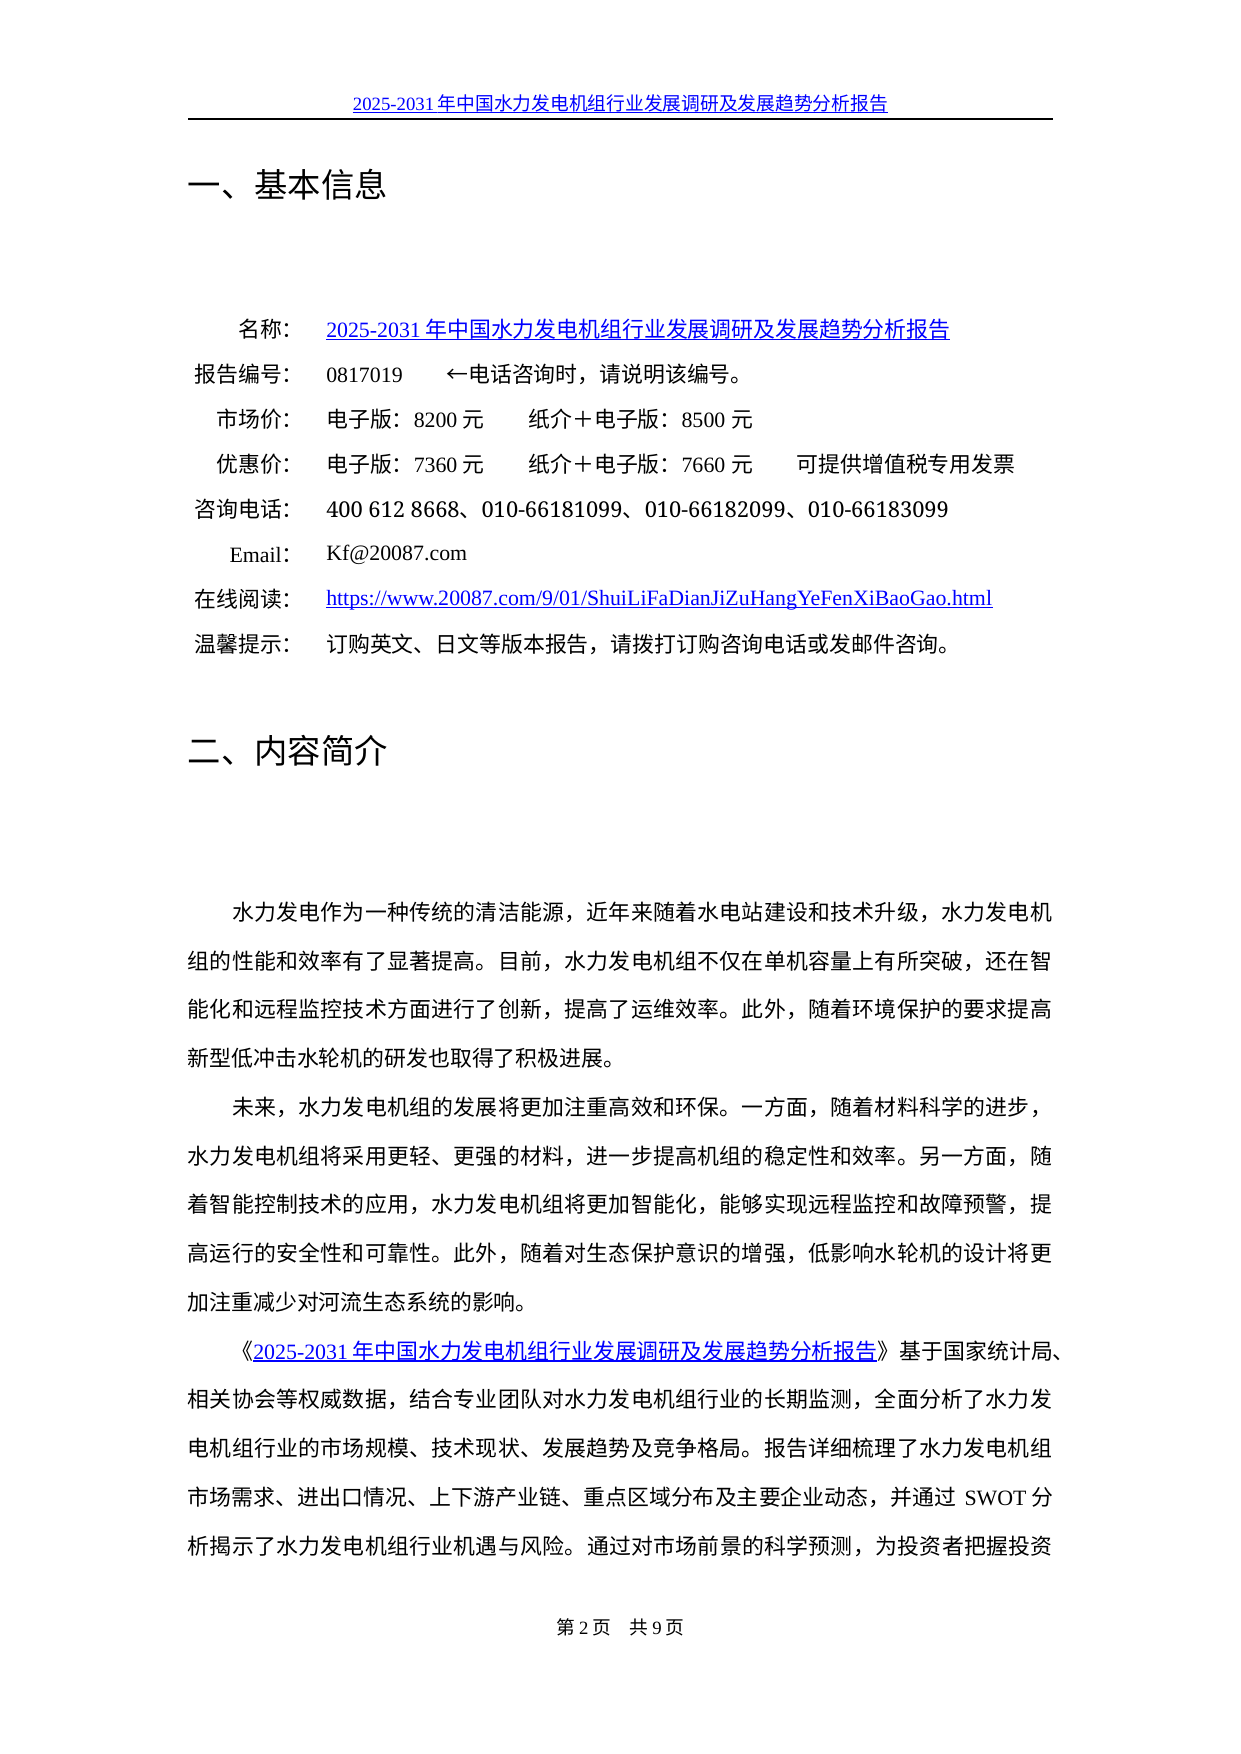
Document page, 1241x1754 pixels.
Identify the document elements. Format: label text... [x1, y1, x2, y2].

table_cell Email： [167, 537, 315, 582]
title 二、内容简介 [187, 717, 1053, 782]
table_cell 咨询电话： [167, 492, 315, 537]
table_cell [315, 582, 1073, 627]
table_cell 电子版：8200 元 纸介＋电子版：8500 元 [315, 402, 1073, 447]
table_cell 订购英文、日文等版本报告，请拨打订购咨询电话或发邮件咨询。 [315, 627, 1073, 672]
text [187, 894, 1053, 1561]
table_header 2025-2031年中国水力发电机组行业发展调研及发展趋势分析报告 [315, 312, 1073, 357]
table_cell 电子版：7360 元 纸介＋电子版：7660 元 可提供增值税专用发票 [315, 447, 1073, 492]
table_cell 报告编号： [167, 357, 315, 402]
table_cell 优惠价： [167, 447, 315, 492]
table_cell 温馨提示： [167, 627, 315, 672]
table_cell 市场价： [167, 402, 315, 447]
table_cell Kf@20087.com [315, 537, 1073, 582]
table_cell 0817019 ←电话咨询时，请说明该编号。 [315, 357, 1073, 402]
table_cell 400 612 8668、010-66181099、010-66182099、010-66183099 [315, 492, 1073, 537]
table_header 名称： [167, 312, 315, 357]
table_cell 在线阅读： [167, 582, 315, 627]
title 一、基本信息 [187, 150, 1053, 215]
